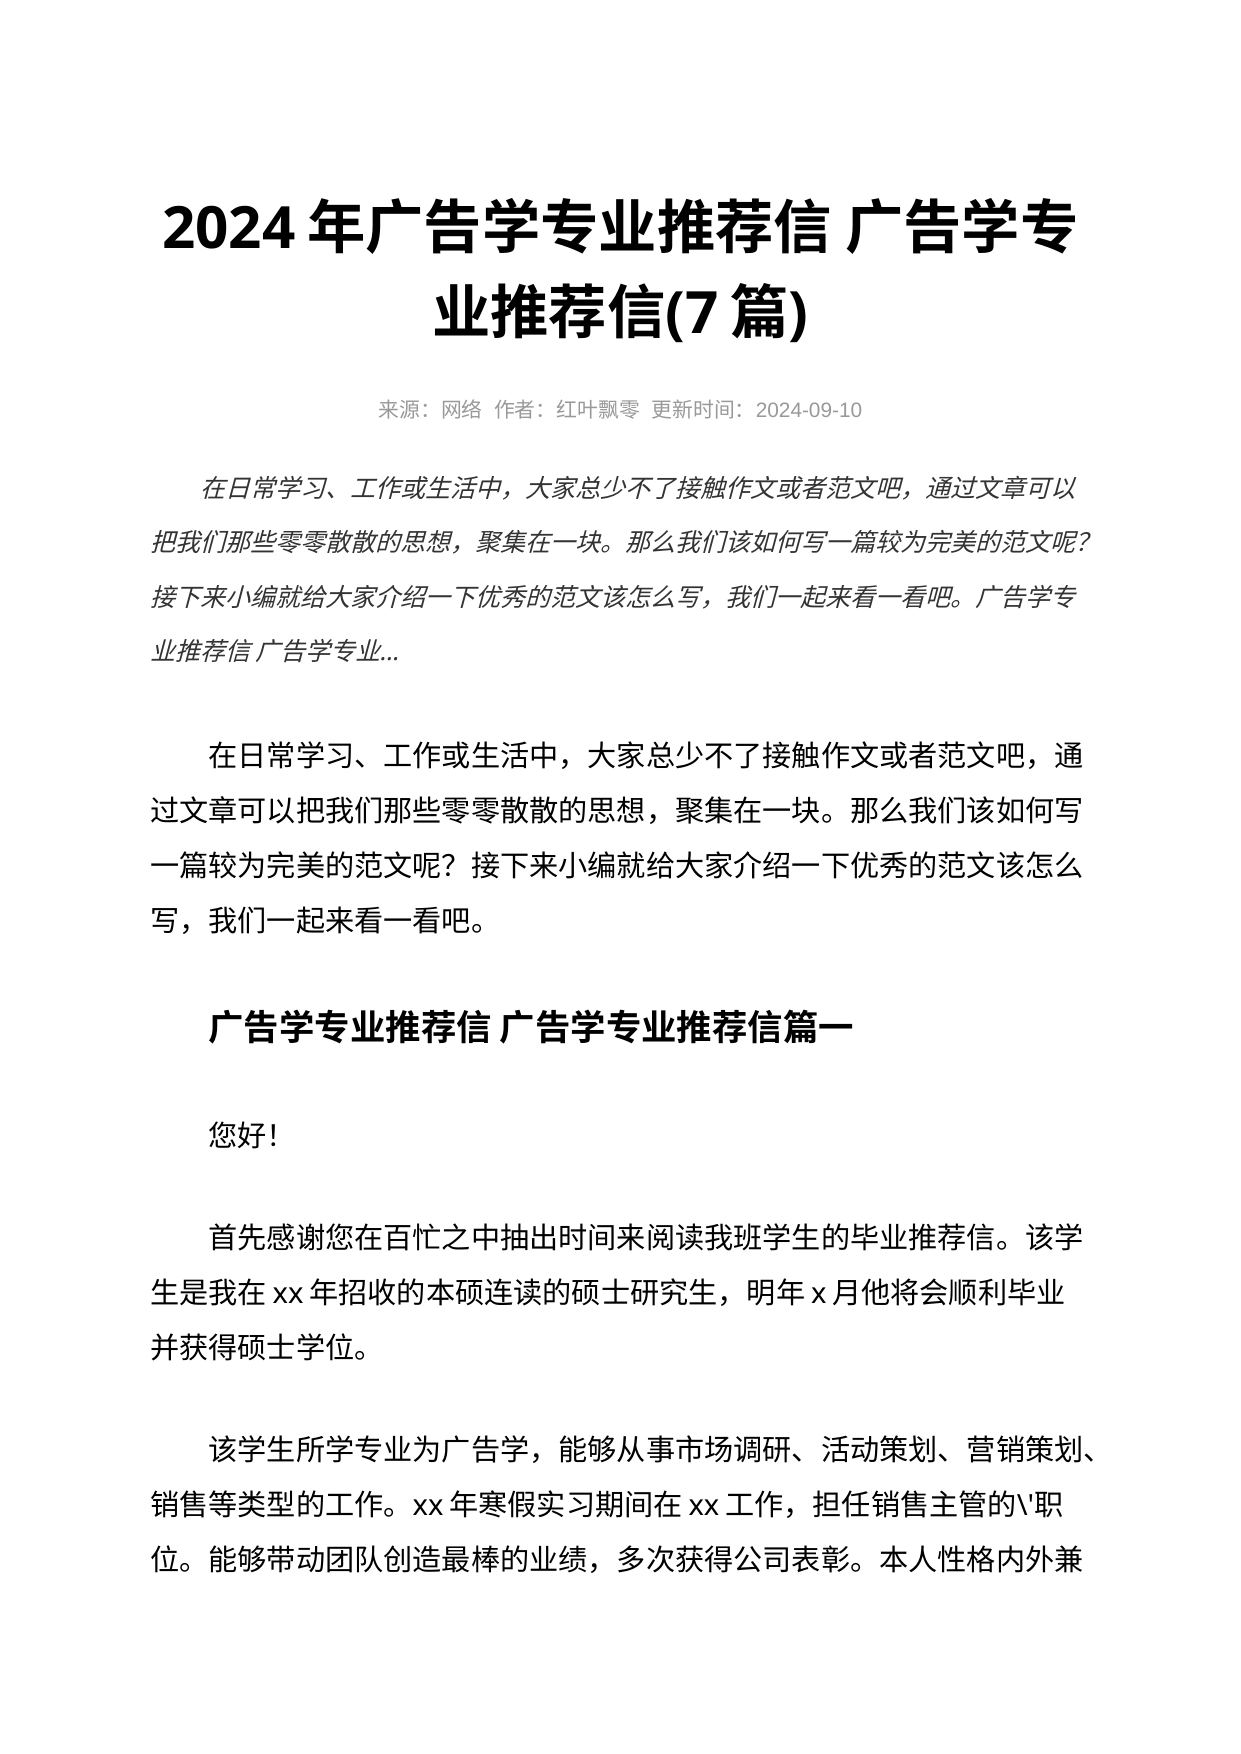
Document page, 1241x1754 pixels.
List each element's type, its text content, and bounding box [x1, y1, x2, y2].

text 首先感谢您在百忙之中抽出时间来阅读我班学生的毕业推荐信。该学生是我在xx年招收的本硕连读的硕士研究生，明年x月他将会顺利毕业并获得硕士学位。 [150, 1214, 1090, 1367]
subtitle 2024年广告学专业推荐信 广告学专业推荐信(7篇) [150, 181, 1090, 351]
text 广告学专业推荐信 广告学专业推荐信篇一 [150, 999, 1090, 1051]
text 您好！ [150, 1113, 1090, 1155]
text 来源：网络 作者：红叶飘零 更新时间：2024-09-10 [150, 398, 1090, 422]
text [150, 1426, 1090, 1578]
text 在日常学习、工作或生活中，大家总少不了接触作文或者范文吧，通过文章可以把我们那些零零散散的思想，聚集在一块。那么我们该如何写一篇较为完美的范文呢？接下来小编就给大家介绍一下优秀的范文该怎么写，我们一起来看一看吧。 [150, 733, 1090, 940]
text 在日常学习、工作或生活中，大家总少不了接触作文或者范文吧，通过文章可以把我们那些零零散散的思想，聚集在一块。那么我们该如何写一篇较为完美的范文呢？接下来小编就给大家介绍一下优秀的范文该怎么写，我们一起来看一看吧。广告学专业推荐信 广告学专业... [150, 468, 1090, 668]
